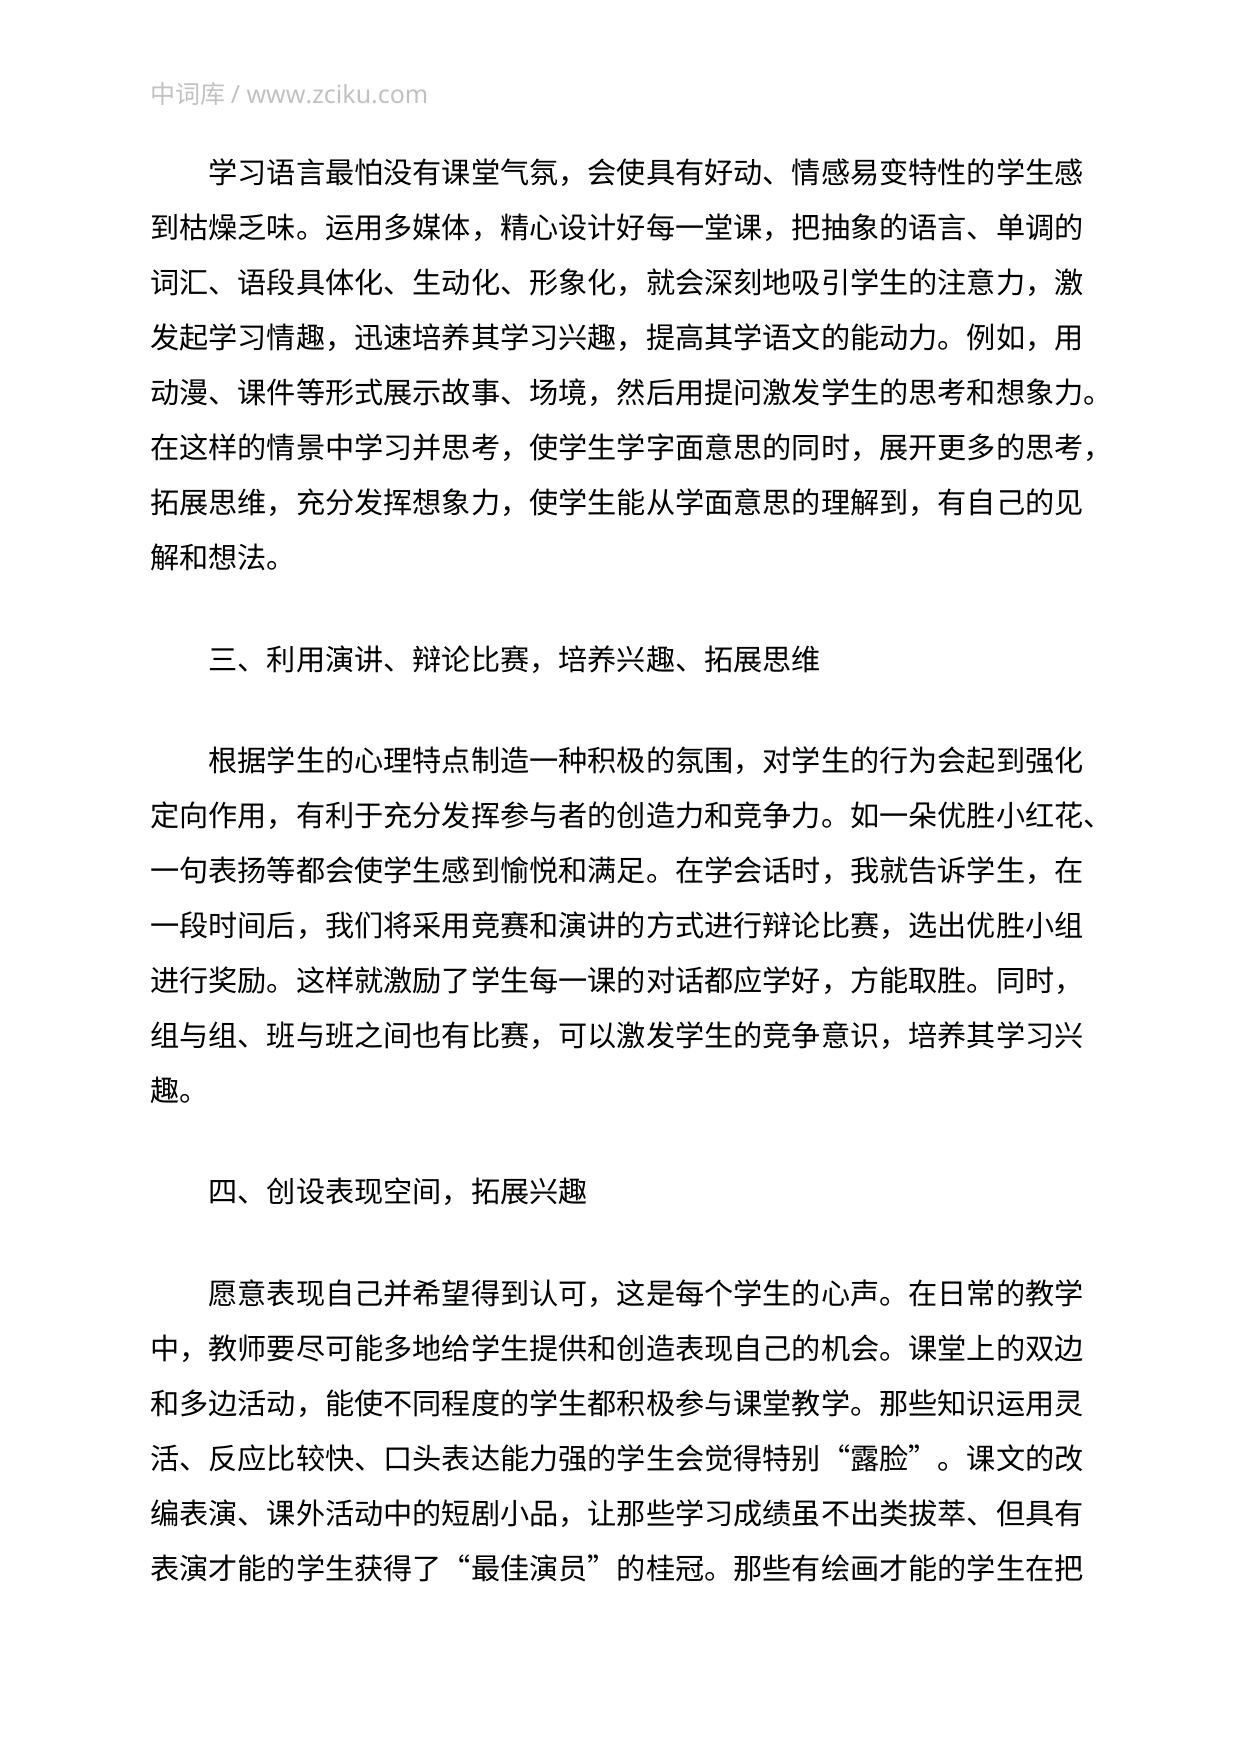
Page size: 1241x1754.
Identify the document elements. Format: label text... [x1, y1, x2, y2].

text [150, 1271, 1090, 1587]
text 根据学生的心理特点制造一种积极的氛围，对学生的行为会起到强化定向作用，有利于充分发挥参与者的创造力和竞争力。如一朵优胜小红花、一句表扬等都会使学生感到愉悦和满足。在学会话时，我就告诉学生，在一段时间后，我们将采用竞赛和演讲的方式进行辩论比赛，选出优胜小组进行奖励。这样就激励了学生每一课的对话都应学好，方能取胜。同时，组与组、班与班之间也有比赛，可以激发学生的竞争意识，培养其学习兴趣。 [150, 738, 1090, 1109]
text 四、创设表现空间，拓展兴趣 [150, 1169, 1090, 1211]
text 三、利用演讲、辩论比赛，培养兴趣、拓展思维 [150, 636, 1090, 678]
text 学习语言最怕没有课堂气氛，会使具有好动、情感易变特性的学生感到枯燥乏味。运用多媒体，精心设计好每一堂课，把抽象的语言、单调的词汇、语段具体化、生动化、形象化，就会深刻地吸引学生的注意力，激发起学习情趣，迅速培养其学习兴趣，提高其学语文的能动力。例如，用动漫、课件等形式展示故事、场境，然后用提问激发学生的思考和想象力。在这样的情景中学习并思考，使学生学字面意思的同时，展开更多的思考，拓展思维，充分发挥想象力，使学生能从学面意思的理解到，有自己的见解和想法。 [150, 150, 1090, 577]
